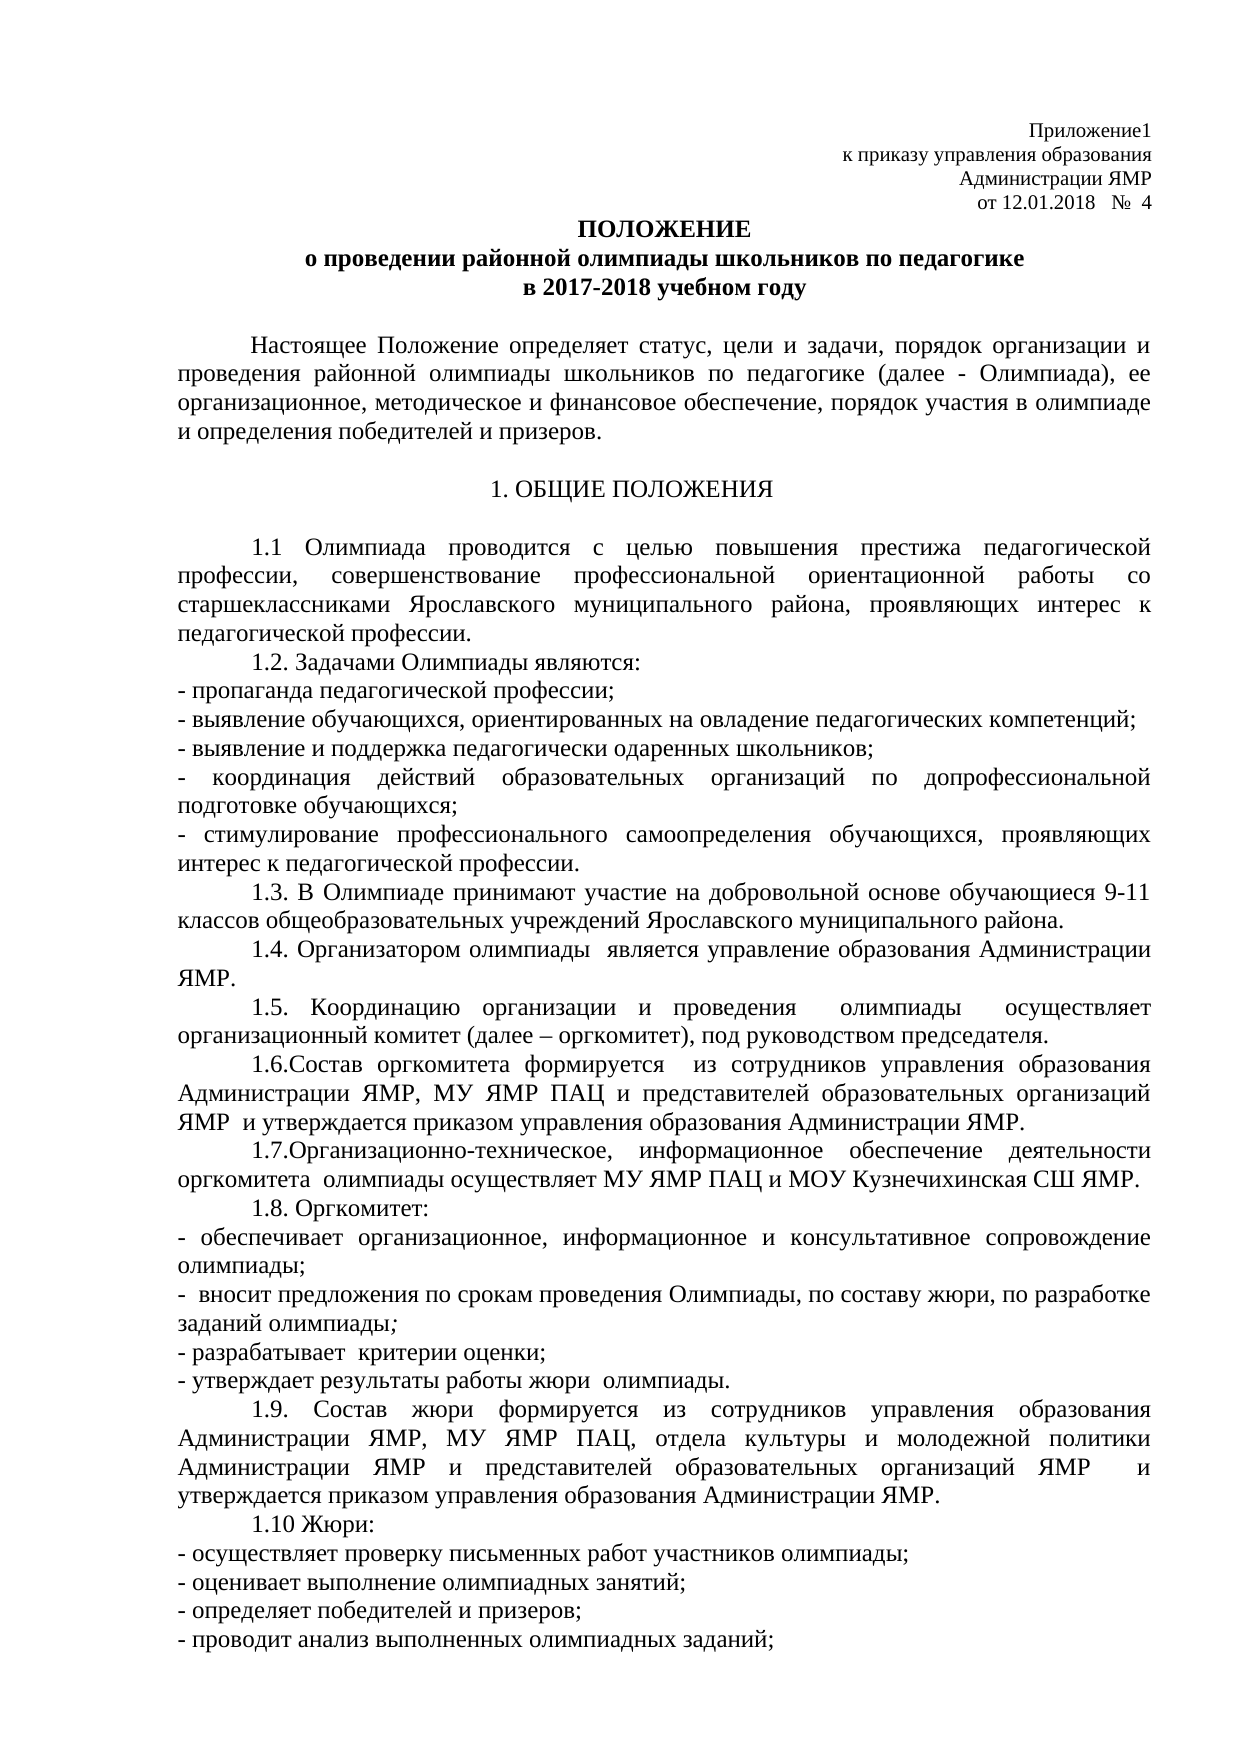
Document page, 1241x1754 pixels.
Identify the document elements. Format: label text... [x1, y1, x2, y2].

text - утверждает результаты работы жюри олимпиады. [177, 1366, 1152, 1394]
text - вносит предложения по срокам проведения Олимпиады, по составу жюри, по разработке заданий олимпиады; [177, 1279, 1152, 1337]
text Настоящее Положение определяет статус, цели и задачи, порядок организации и проведения районной олимпиады школьников по педагогике (далее - Олимпиада), ее организационное, методическое и финансовое обеспечение, порядок участия в олимпиаде и определения победителей и призеров. [177, 330, 1152, 445]
text - определяет победителей и призеров; [177, 1596, 1152, 1624]
text - стимулирование профессионального самоопределения обучающихся, проявляющих интерес к педагогической профессии. [177, 819, 1152, 877]
text от 12.01.2018 № 4 [177, 190, 1152, 214]
text к приказу управления образования [177, 142, 1152, 166]
text - проводит анализ выполненных олимпиадных заданий; [177, 1624, 1152, 1653]
text 1.10 Жюри: [177, 1509, 1152, 1538]
text Администрации ЯМР [177, 166, 1152, 190]
text 1.6.Состав оргкомитета формируется из сотрудников управления образования Администрации ЯМР, МУ ЯМР ПАЦ и представителей образовательных организаций ЯМР и утверждается приказом управления образования Администрации ЯМР. [177, 1049, 1152, 1136]
text о проведении районной олимпиады школьников по педагогике [177, 243, 1152, 272]
text - оценивает выполнение олимпиадных занятий; [177, 1567, 1152, 1596]
text 1.4. Организатором олимпиады является управление образования Администрации ЯМР. [177, 934, 1152, 992]
text - обеспечивает организационное, информационное и консультативное сопровождение олимпиады; [177, 1222, 1152, 1279]
text - разрабатывает критерии оценки; [177, 1337, 1152, 1366]
text - пропаганда педагогической профессии; [177, 676, 1152, 704]
text 1.3. В Олимпиаде принимают участие на добровольной основе обучающиеся 9-11 классов общеобразовательных учреждений Ярославского муниципального района. [177, 877, 1152, 934]
text 1.1 Олимпиада проводится с целью повышения престижа педагогической профессии, совершенствование профессиональной ориентационной работы со старшеклассниками Ярославского муниципального района, проявляющих интерес к педагогической профессии. [177, 532, 1152, 647]
text - осуществляет проверку письменных работ участников олимпиады; [177, 1538, 1152, 1567]
text 1.8. Оргкомитет: [177, 1193, 1152, 1222]
text ПОЛОЖЕНИЕ [177, 214, 1152, 243]
text в 2017-2018 учебном году [177, 272, 1152, 301]
text - координация действий образовательных организаций по допрофессиональной подготовке обучающихся; [177, 762, 1152, 819]
text - выявление обучающихся, ориентированных на овладение педагогических компетенций; [177, 704, 1152, 733]
text Приложение1 [177, 118, 1152, 142]
text - выявление и поддержка педагогически одаренных школьников; [177, 733, 1152, 762]
text 1.9. Состав жюри формируется из сотрудников управления образования Администрации ЯМР, МУ ЯМР ПАЦ, отдела культуры и молодежной политики Администрации ЯМР и представителей образовательных организаций ЯМР и утверждается приказом управления образования Администрации ЯМР. [177, 1394, 1152, 1509]
text 1.7.Организационно-техническое, информационное обеспечение деятельности оргкомитета олимпиады осуществляет МУ ЯМР ПАЦ и МОУ Кузнечихинская СШ ЯМР. [177, 1136, 1152, 1193]
text 1.2. Задачами Олимпиады являются: [177, 647, 1152, 676]
text 1. ОБЩИЕ ПОЛОЖЕНИЯ [177, 474, 1152, 503]
text 1.5. Координацию организации и проведения олимпиады осуществляет организационный комитет (далее – оргкомитет), под руководством председателя. [177, 992, 1152, 1049]
